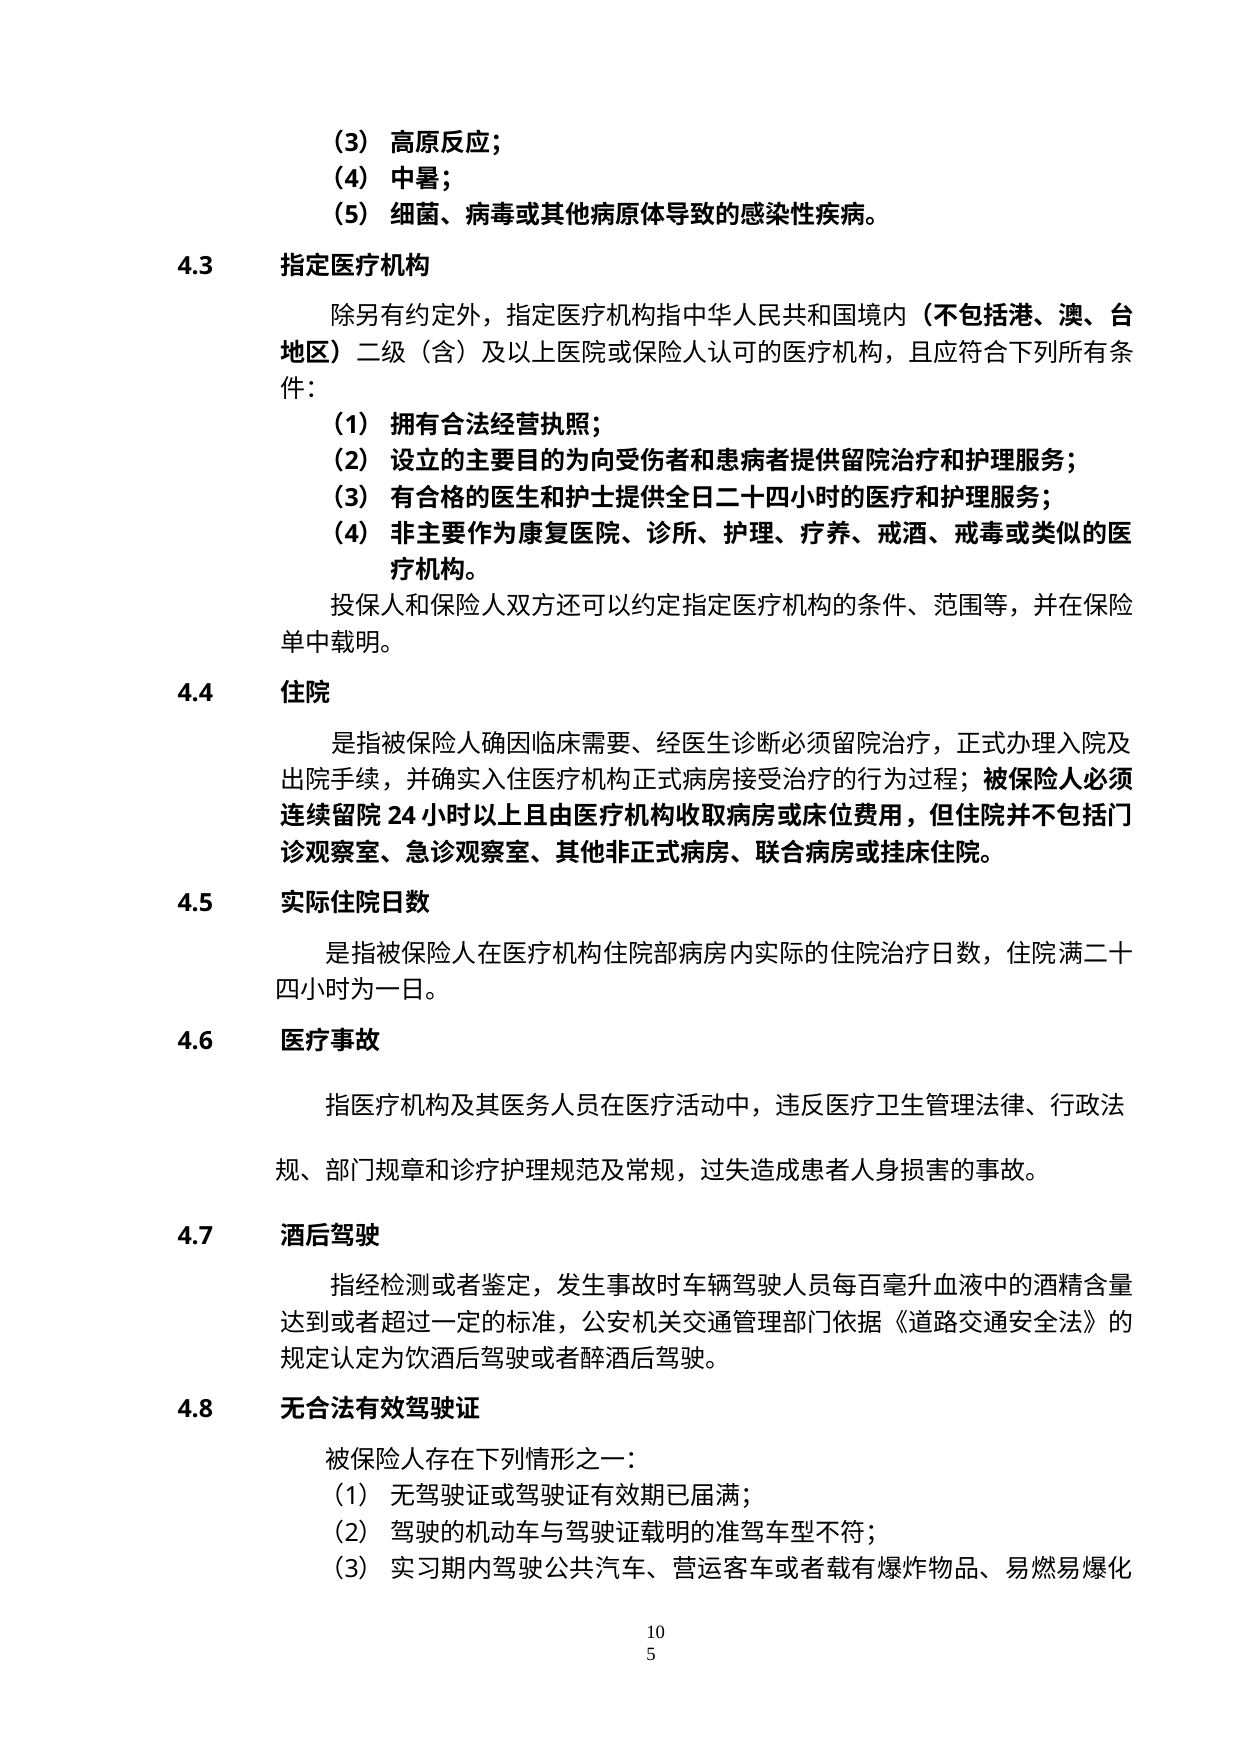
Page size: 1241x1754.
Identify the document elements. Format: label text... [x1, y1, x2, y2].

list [319, 1548, 1134, 1584]
text 4.3 指定医疗机构 [177, 231, 1134, 296]
list 中暑； [319, 158, 1134, 194]
list 细菌、病毒或其他病原体导致的感染性疾病。 [319, 194, 1134, 231]
text 4.6 医疗事故 [177, 1006, 1134, 1071]
text 4.5 实际住院日数 [177, 868, 1134, 933]
text 被保险人存在下列情形之一： [276, 1439, 1134, 1476]
text 投保人和保险人双方还可以约定指定医疗机构的条件、范围等，并在保险单中载明。 [280, 586, 1134, 658]
text 除另有约定外，指定医疗机构指中华人民共和国境内（不包括港、澳、台地区）二级（含）及以上医院或保险人认可的医疗机构，且应符合下列所有条件： [280, 296, 1134, 404]
text 4.4 住院 [177, 658, 1134, 723]
text 4.8 无合法有效驾驶证 [177, 1374, 1134, 1439]
list 高原反应； [319, 122, 1134, 158]
text 是指被保险人在医疗机构住院部病房内实际的住院治疗日数，住院满二十四小时为一日。 [276, 933, 1134, 1006]
list 拥有合法经营执照； [319, 404, 1134, 441]
list 驾驶的机动车与驾驶证载明的准驾车型不符； [319, 1512, 1134, 1548]
list 无驾驶证或驾驶证有效期已届满； [319, 1476, 1134, 1512]
text 指经检测或者鉴定，发生事故时车辆驾驶人员每百毫升血液中的酒精含量达到或者超过一定的标准，公安机关交通管理部门依据《道路交通安全法》的规定认定为饮酒后驾驶或者醉酒后驾驶。 [280, 1266, 1134, 1374]
list 有合格的医生和护士提供全日二十四小时的医疗和护理服务； [319, 477, 1134, 513]
list 设立的主要目的为向受伤者和患病者提供留院治疗和护理服务； [319, 441, 1134, 477]
text 指医疗机构及其医务人员在医疗活动中，违反医疗卫生管理法律、行政法规、部门规章和诊疗护理规范及常规，过失造成患者人身损害的事故。 [276, 1071, 1134, 1201]
list 非主要作为康复医院、诊所、护理、疗养、戒酒、戒毒或类似的医疗机构。 [319, 513, 1134, 586]
text 4.7 酒后驾驶 [177, 1201, 1134, 1266]
text 是指被保险人确因临床需要、经医生诊断必须留院治疗，正式办理入院及出院手续，并确实入住医疗机构正式病房接受治疗的行为过程；被保险人必须连续留院24小时以上且由医疗机构收取病房或床位费用，但住院并不包括门诊观察室、急诊观察室、其他非正式病房、联合病房或挂床住院。 [280, 723, 1134, 868]
